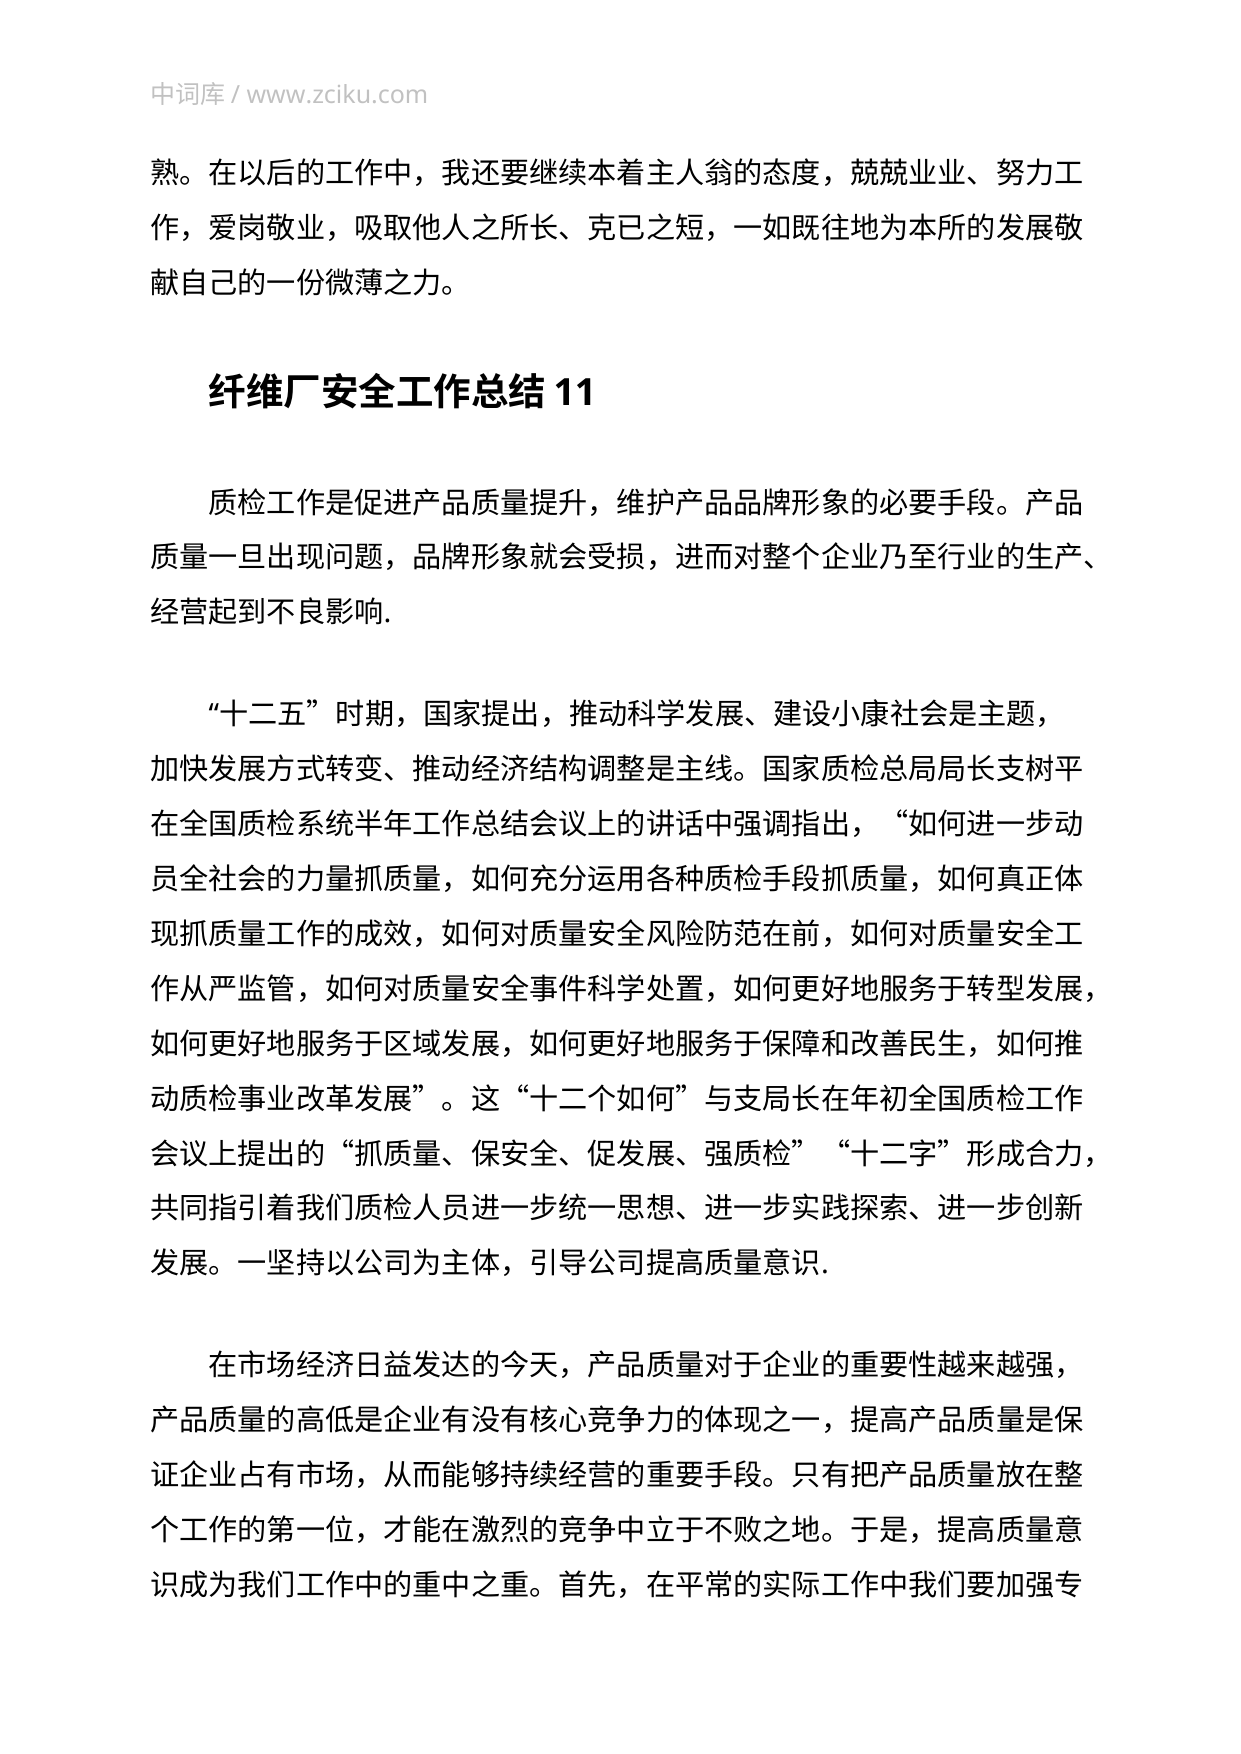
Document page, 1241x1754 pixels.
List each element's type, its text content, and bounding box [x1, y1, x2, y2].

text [150, 150, 1090, 302]
text 质检工作是促进产品质量提升，维护产品品牌形象的必要手段。产品质量一旦出现问题，品牌形象就会受损，进而对整个企业乃至行业的生产、经营起到不良影响. [150, 479, 1090, 631]
text “十二五”时期，国家提出，推动科学发展、建设小康社会是主题，加快发展方式转变、推动经济结构调整是主线。国家质检总局局长支树平在全国质检系统半年工作总结会议上的讲话中强调指出，“如何进一步动员全社会的力量抓质量，如何充分运用各种质检手段抓质量，如何真正体现抓质量工作的成效，如何对质量安全风险防范在前，如何对质量安全工作从严监管，如何对质量安全事件科学处置，如何更好地服务于转型发展，如何更好地服务于区域发展，如何更好地服务于保障和改善民生，如何推动质检事业改革发展”。这“十二个如何”与支局长在年初全国质检工作会议上提出的“抓质量、保安全、促发展、强质检”“十二字”形成合力，共同指引着我们质检人员进一步统一思想、进一步实践探索、进一步创新发展。一坚持以公司为主体，引导公司提高质量意识. [150, 691, 1090, 1282]
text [150, 1342, 1090, 1604]
text 纤维厂安全工作总结11 [150, 362, 1090, 416]
